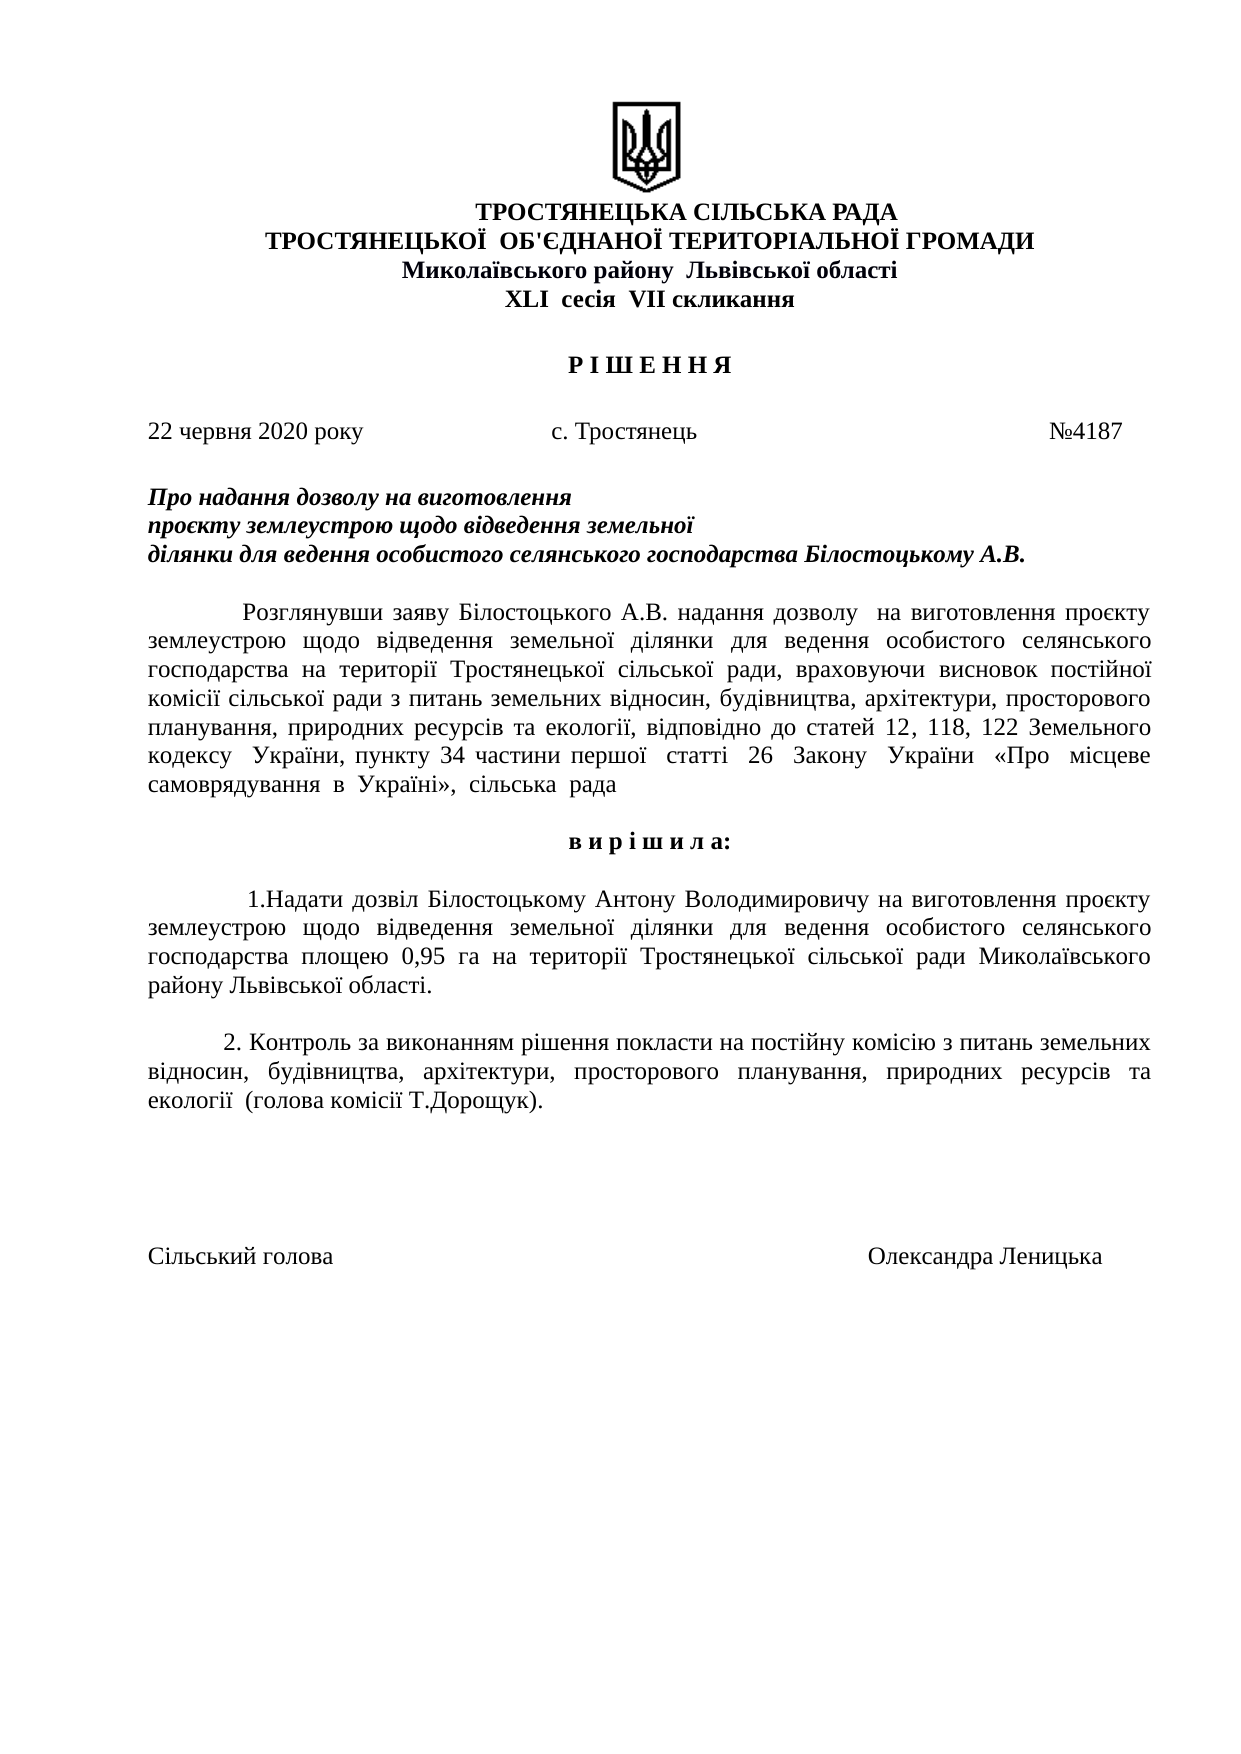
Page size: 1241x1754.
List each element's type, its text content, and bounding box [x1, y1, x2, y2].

text Розглянувши заяву Білостоцького А.В. надання дозволу на виготовлення проєкту землеустрою щодо відведення земельної ділянки для ведення особистого селянського господарства на території Тростянецької сільської ради, враховуючи висновок постійної комісії сільської ради з питань земельних відносин, будівництва, архітектури, просторового планування, природних ресурсів та екології, відповідно до статей 12, 118, 122 Земельного кодексу України, пункту 34 частини першої статті 26 Закону України «Про місцеве самоврядування в Україні», сільська рада [148, 597, 1152, 798]
text 22 червня 2020 року с. Тростянець №4187 [148, 416, 1152, 444]
text Про надання дозволу на виготовлення [148, 482, 1152, 511]
text в и р і ш и л а: [148, 826, 1152, 855]
text ХLІ сесія VІІ скликання [148, 284, 1152, 312]
text ТРОСТЯНЕЦЬКОЇ ОБ'ЄДНАНОЇ ТЕРИТОРІАЛЬНОЇ ГРОМАДИ [148, 226, 1152, 255]
text 1.Надати дозвіл Білостоцькому Антону Володимировичу на виготовлення проєкту землеустрою щодо відведення земельної ділянки для ведення особистого селянського господарства площею 0,95 га на території Тростянецької сільської ради Миколаївського району Львівської області. [148, 884, 1152, 999]
text Сільський голова Олександра Леницька [148, 1241, 1152, 1270]
text Миколаївського району Львівської області [148, 255, 1152, 284]
text Р І Ш Е Н Н Я [148, 350, 1152, 378]
picture [610, 88, 687, 194]
text ТРОСТЯНЕЦЬКА СІЛЬСЬКА РАДА [148, 197, 1152, 226]
text проєкту землеустрою щодо відведення земельної [148, 511, 1152, 539]
text 2. Контроль за виконанням рішення покласти на постійну комісію з питань земельних відносин, будівництва, архітектури, просторового планування, природних ресурсів та екології (голова комісії Т.Дорощук). [148, 1027, 1152, 1114]
text ділянки для ведення особистого селянського господарства Білостоцькому А.В. [148, 539, 1152, 568]
